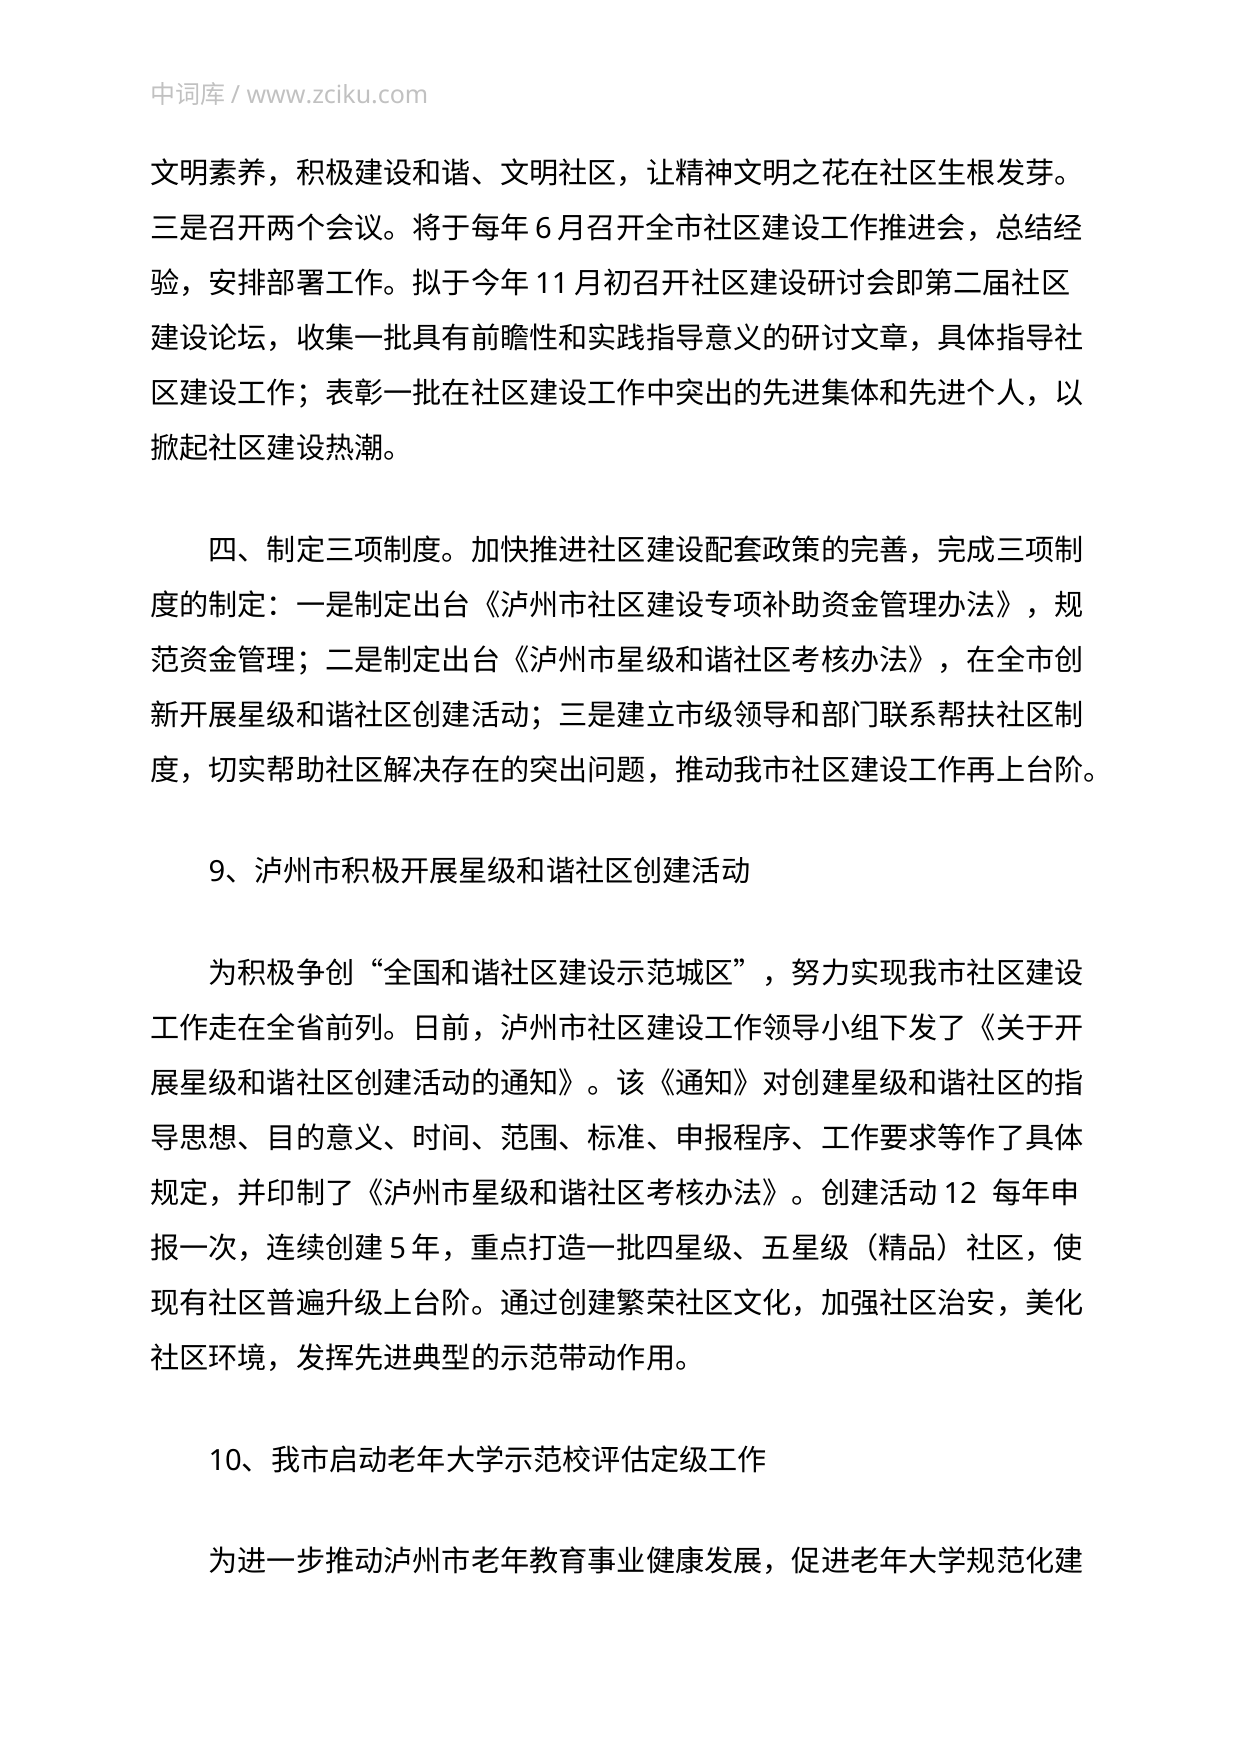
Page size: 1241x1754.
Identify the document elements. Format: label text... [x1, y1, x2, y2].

text 10、我市启动老年大学示范校评估定级工作 [150, 1436, 1090, 1478]
text 四、制定三项制度。加快推进社区建设配套政策的完善，完成三项制度的制定：一是制定出台《泸州市社区建设专项补助资金管理办法》，规范资金管理；二是制定出台《泸州市星级和谐社区考核办法》，在全市创新开展星级和谐社区创建活动；三是建立市级领导和部门联系帮扶社区制度，切实帮助社区解决存在的突出问题，推动我市社区建设工作再上台阶。 [150, 526, 1090, 788]
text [150, 150, 1090, 467]
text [150, 1538, 1090, 1580]
text 为积极争创“全国和谐社区建设示范城区”，努力实现我市社区建设工作走在全省前列。日前，泸州市社区建设工作领导小组下发了《关于开展星级和谐社区创建活动的通知》。该《通知》对创建星级和谐社区的指导思想、目的意义、时间、范围、标准、申报程序、工作要求等作了具体规定，并印制了《泸州市星级和谐社区考核办法》。创建活动12 每年申报一次，连续创建5年，重点打造一批四星级、五星级（精品）社区，使现有社区普遍升级上台阶。通过创建繁荣社区文化，加强社区治安，美化社区环境，发挥先进典型的示范带动作用。 [150, 950, 1090, 1377]
text 9、泸州市积极开展星级和谐社区创建活动 [150, 848, 1090, 890]
